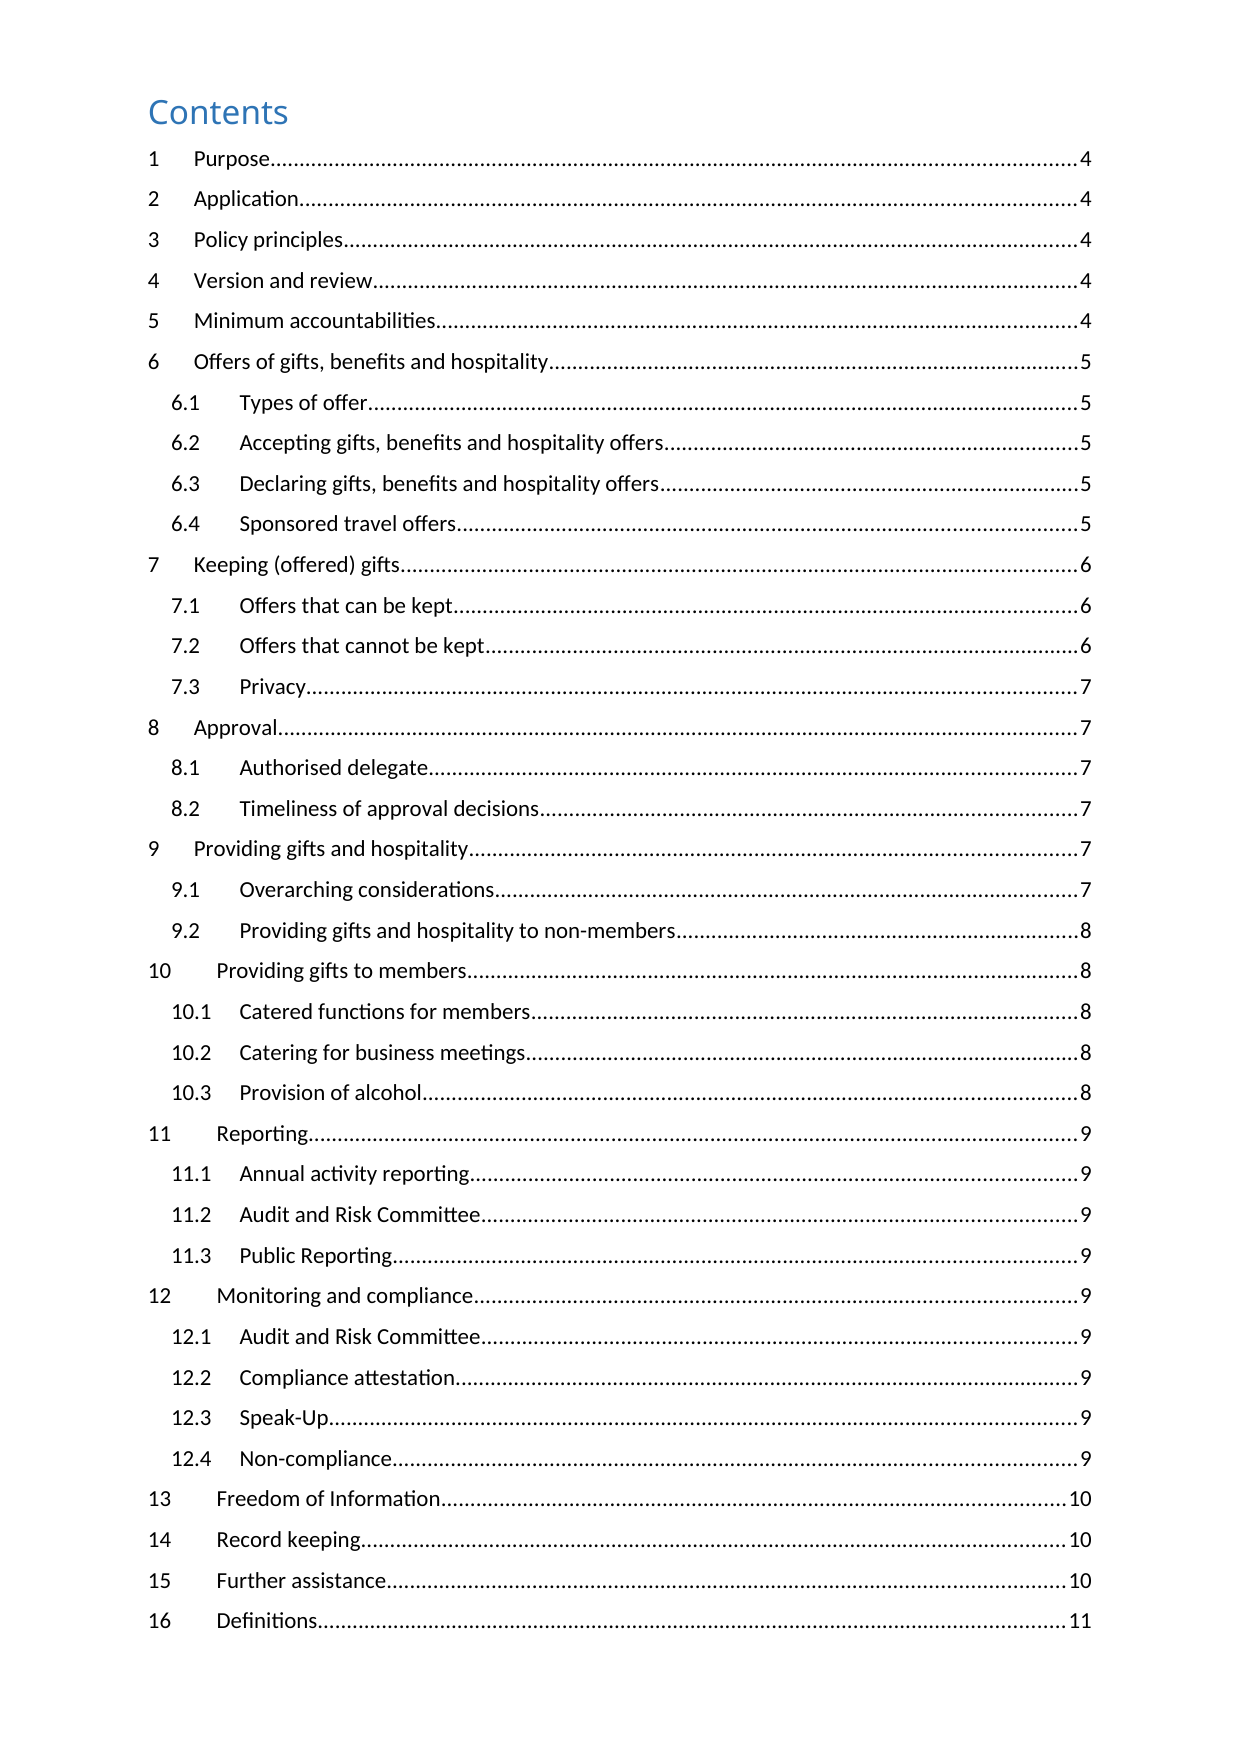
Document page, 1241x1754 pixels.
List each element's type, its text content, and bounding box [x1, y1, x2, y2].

text 10.2 Catering for business meetings 8 [171, 1038, 1092, 1066]
text 12.3 Speak-Up 9 [171, 1403, 1092, 1431]
text 6 Offers of gifts, benefits and hospitality 5 [148, 347, 1092, 375]
text 11.1 Annual activity reporting 9 [171, 1159, 1092, 1187]
text 16 Definitions 11 [148, 1606, 1092, 1634]
text 5 Minimum accountabilities 4 [148, 306, 1092, 334]
text 12.4 Non-compliance 9 [171, 1444, 1092, 1472]
text 12.1 Audit and Risk Committee 9 [171, 1322, 1092, 1350]
text 9.2 Providing gifts and hospitality to non-members 8 [171, 916, 1092, 944]
text 11.2 Audit and Risk Committee 9 [171, 1200, 1092, 1228]
text 7 Keeping (offered) gifts 6 [148, 550, 1092, 578]
text 14 Record keeping 10 [148, 1525, 1092, 1553]
text 7.1 Offers that can be kept 6 [171, 591, 1092, 619]
text 8.1 Authorised delegate 7 [171, 753, 1092, 781]
text 9 Providing gifts and hospitality 7 [148, 834, 1092, 862]
text 6.1 Types of offer 5 [171, 388, 1092, 416]
text 1 Purpose 4 [148, 144, 1092, 172]
text 12 Monitoring and compliance 9 [148, 1281, 1092, 1309]
text 3 Policy principles 4 [148, 225, 1092, 253]
text 10.3 Provision of alcohol 8 [171, 1078, 1092, 1106]
text 8 Approval 7 [148, 713, 1092, 741]
text 11.3 Public Reporting 9 [171, 1241, 1092, 1269]
text 15 Further assistance 10 [148, 1566, 1092, 1594]
text 11 Reporting 9 [148, 1119, 1092, 1147]
text 12.2 Compliance attestation 9 [171, 1363, 1092, 1391]
text 10 Providing gifts to members 8 [148, 956, 1092, 984]
text 10.1 Catered functions for members 8 [171, 997, 1092, 1025]
text 7.2 Offers that cannot be kept 6 [171, 631, 1092, 659]
text 9.1 Overarching considerations 7 [171, 875, 1092, 903]
text 13 Freedom of Information 10 [148, 1484, 1092, 1512]
text 6.2 Accepting gifts, benefits and hospitality offers 5 [171, 428, 1092, 456]
text 7.3 Privacy 7 [171, 672, 1092, 700]
text 6.3 Declaring gifts, benefits and hospitality offers 5 [171, 469, 1092, 497]
text Contents [148, 89, 1092, 134]
text 6.4 Sponsored travel offers 5 [171, 509, 1092, 537]
text 4 Version and review 4 [148, 266, 1092, 294]
text 2 Application 4 [148, 184, 1092, 212]
text 8.2 Timeliness of approval decisions 7 [171, 794, 1092, 822]
